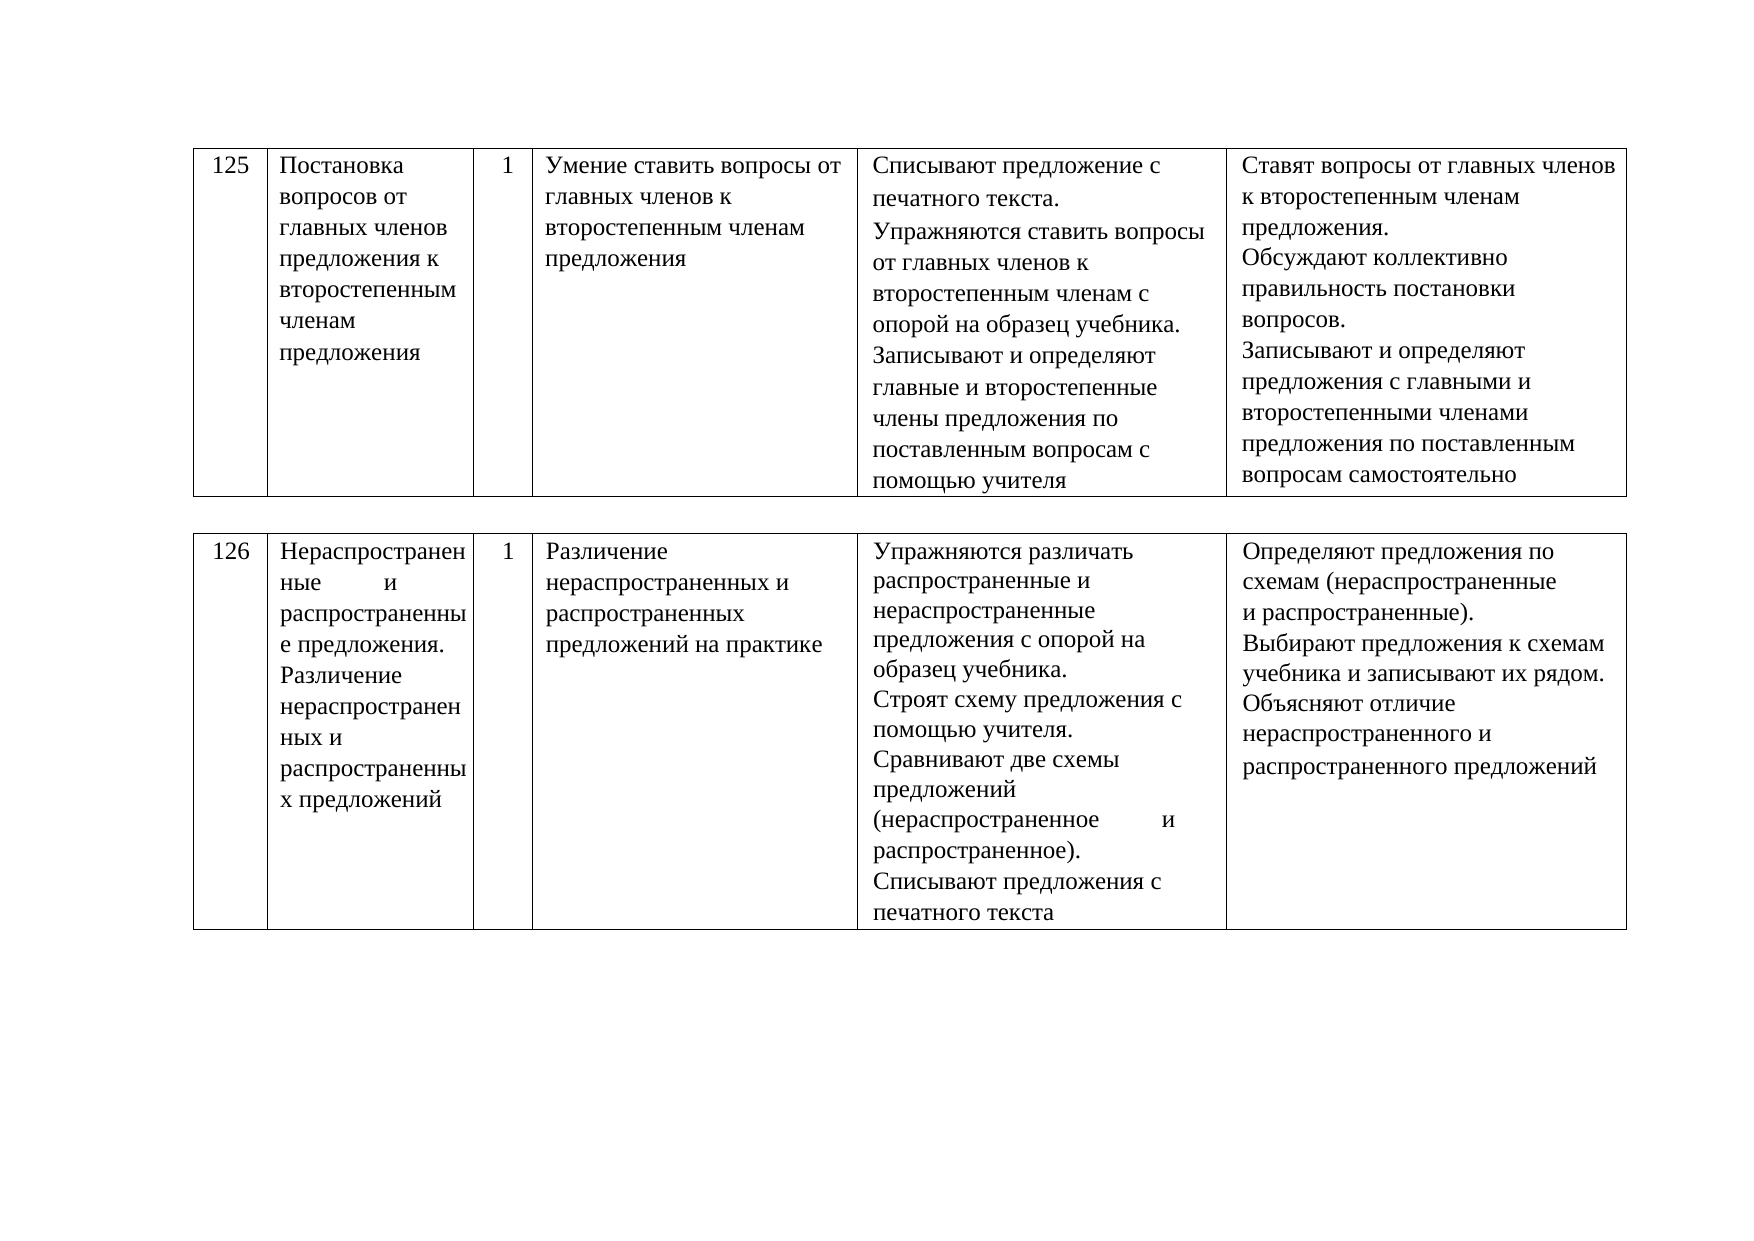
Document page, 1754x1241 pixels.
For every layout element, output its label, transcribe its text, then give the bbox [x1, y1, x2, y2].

table_header Определяют предложения по схемам (нераспространенные и распространенные). Выбирают предложения к схемам учебника и записывают их рядом. Объясняют отличие нераспространенного и распространенного предложений [1227, 534, 1626, 928]
table_header Упражняются различать распространенные и нераспространенные предложения с опорой на образец учебника. Строят схему предложения с помощью учителя. Сравнивают две схемы предложений (нераспространенное и распространенное). Списывают предложения с печатного текста [858, 534, 1226, 928]
table_cell Списывают предложение с печатного текста. Упражняются ставить вопросы от главных членов к второстепенным членам с опорой на образец учебника. Записывают и определяют главные и второстепенные члены предложения по поставленным вопросам с помощью учителя [858, 149, 1226, 496]
table_header 126 [194, 534, 267, 928]
table_header Нераспространен ные и распространенны е предложения. Различение нераспространен ных и распространенны х предложений [268, 534, 473, 928]
table_cell Ставят вопросы от главных членов к второстепенным членам предложения. Обсуждают коллективно правильность постановки вопросов. Записывают и определяют предложения с главными и второстепенными членами предложения по поставленным вопросам самостоятельно [1227, 149, 1626, 496]
table_cell Умение ставить вопросы от главных членов к второстепенным членам предложения [533, 149, 857, 496]
table_header 1 [474, 534, 532, 928]
table_cell Постановка вопросов от главных членов предложения к второстепенным членам предложения [268, 149, 473, 496]
table_header Различение нераспространенных и распространенных предложений на практике [533, 534, 857, 928]
table_cell 125 [194, 149, 267, 496]
table_cell 1 [474, 149, 532, 496]
